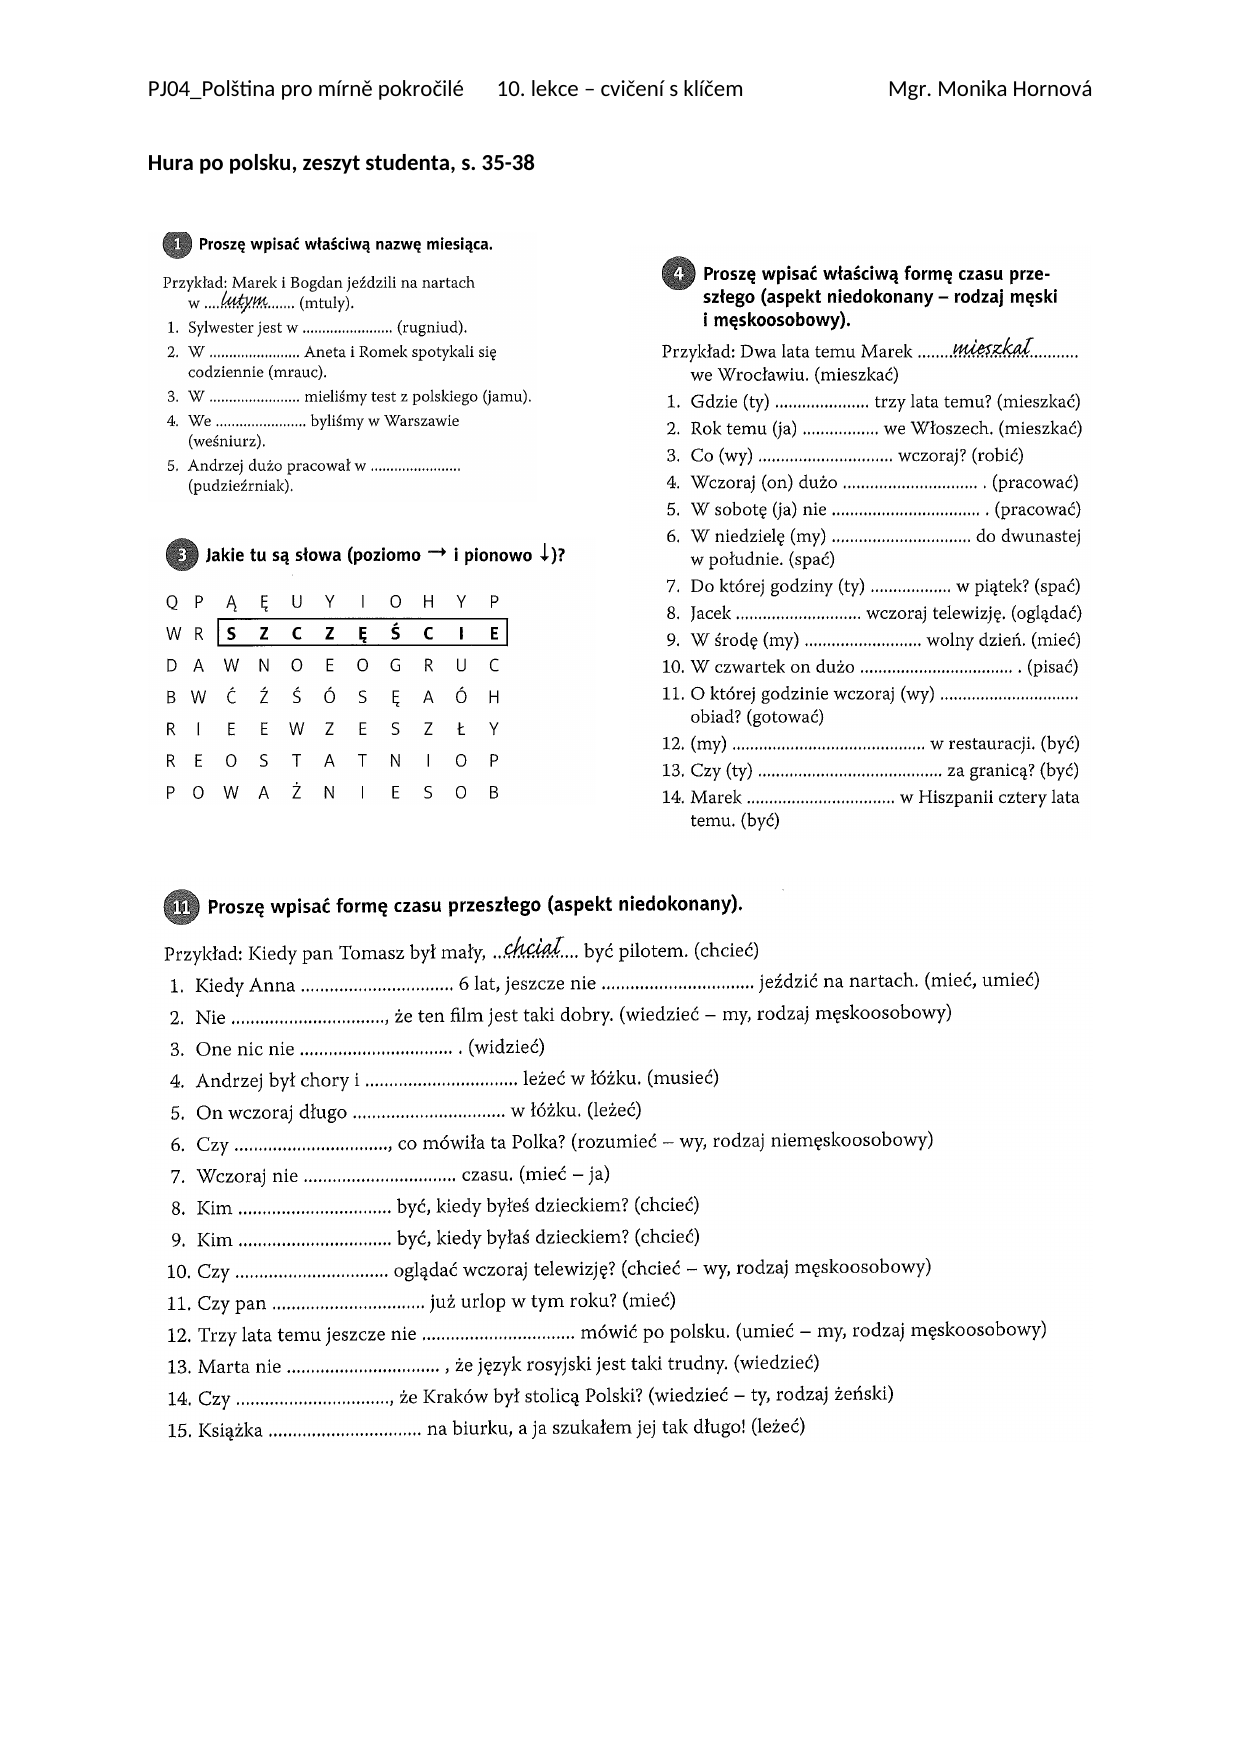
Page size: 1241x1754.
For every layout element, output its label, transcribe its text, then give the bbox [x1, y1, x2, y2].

text Hura po polsku, zeszyt studenta, s. 35-38 [148, 148, 1093, 176]
